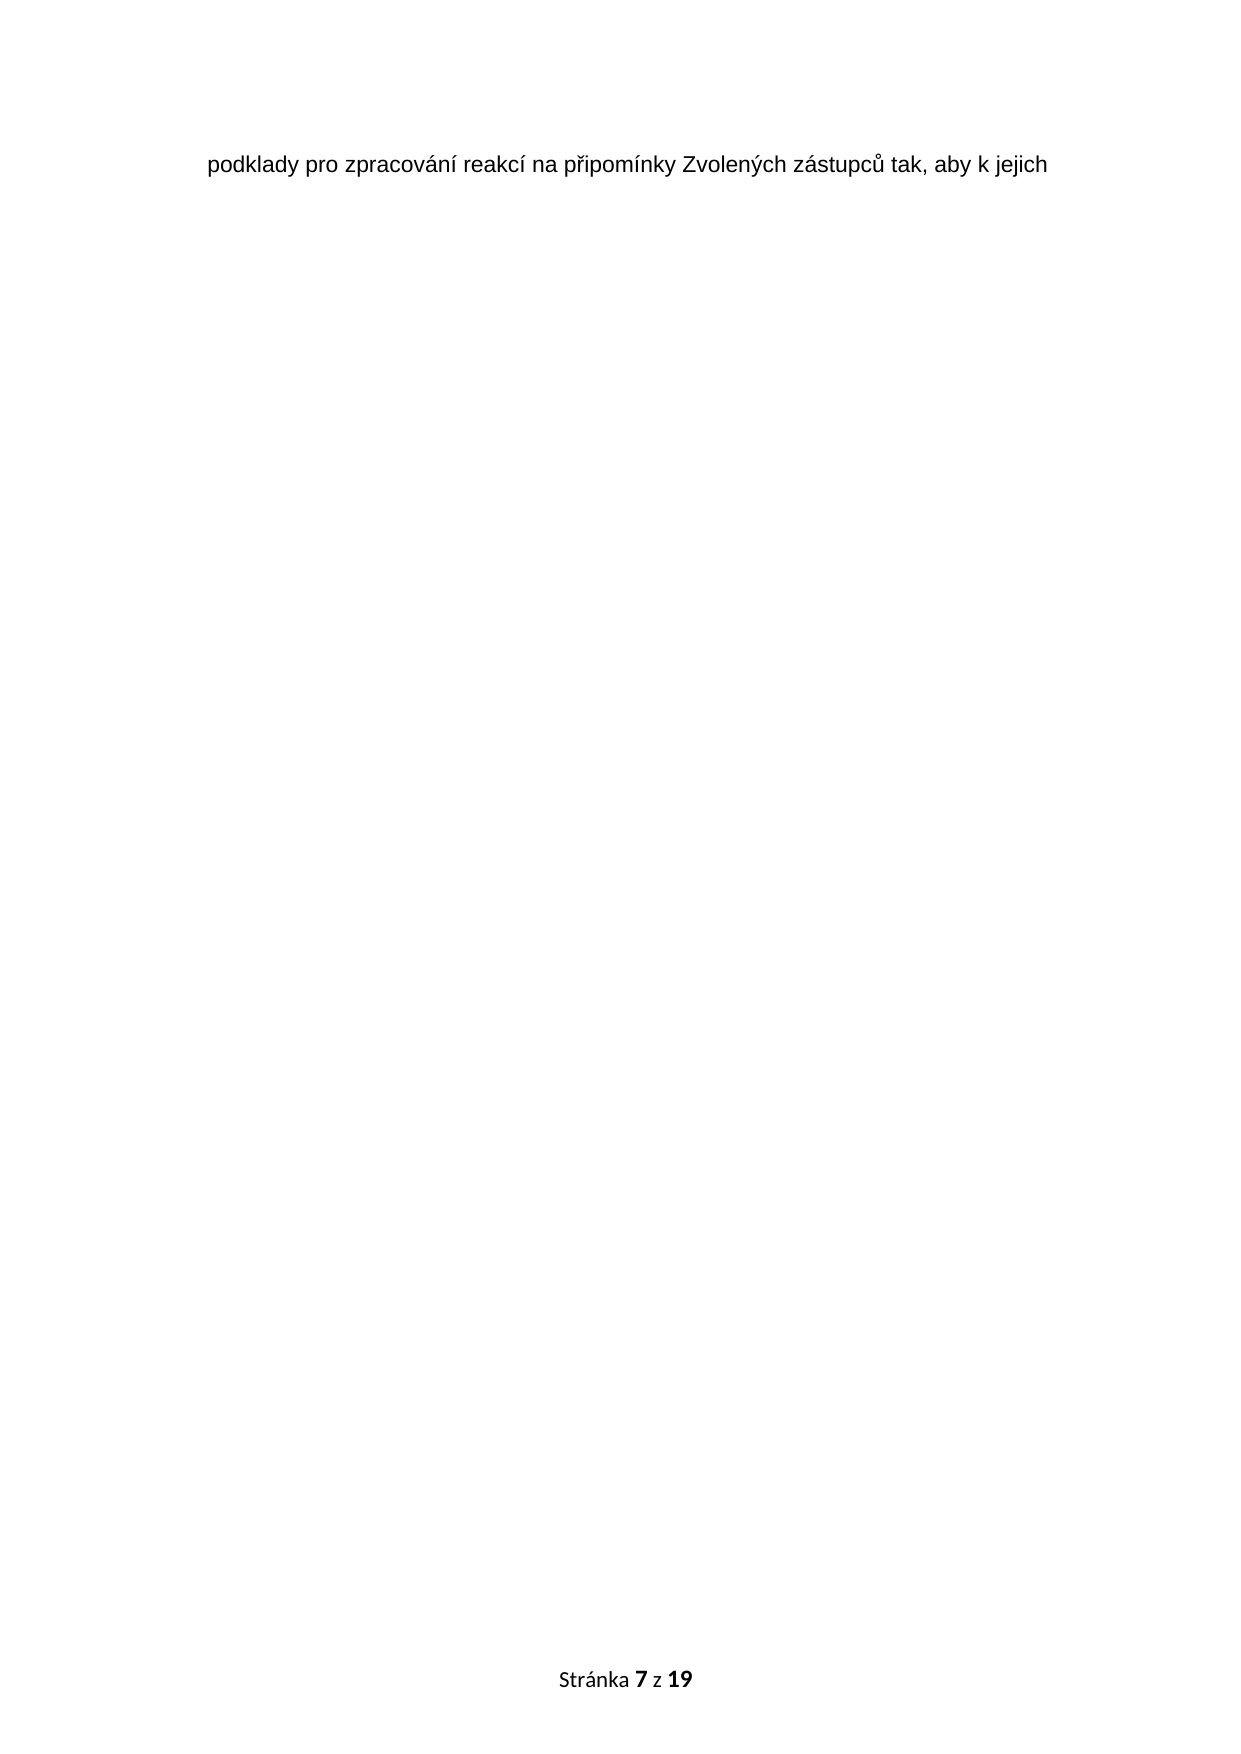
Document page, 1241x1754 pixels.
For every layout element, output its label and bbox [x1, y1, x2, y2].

list [148, 148, 1098, 179]
